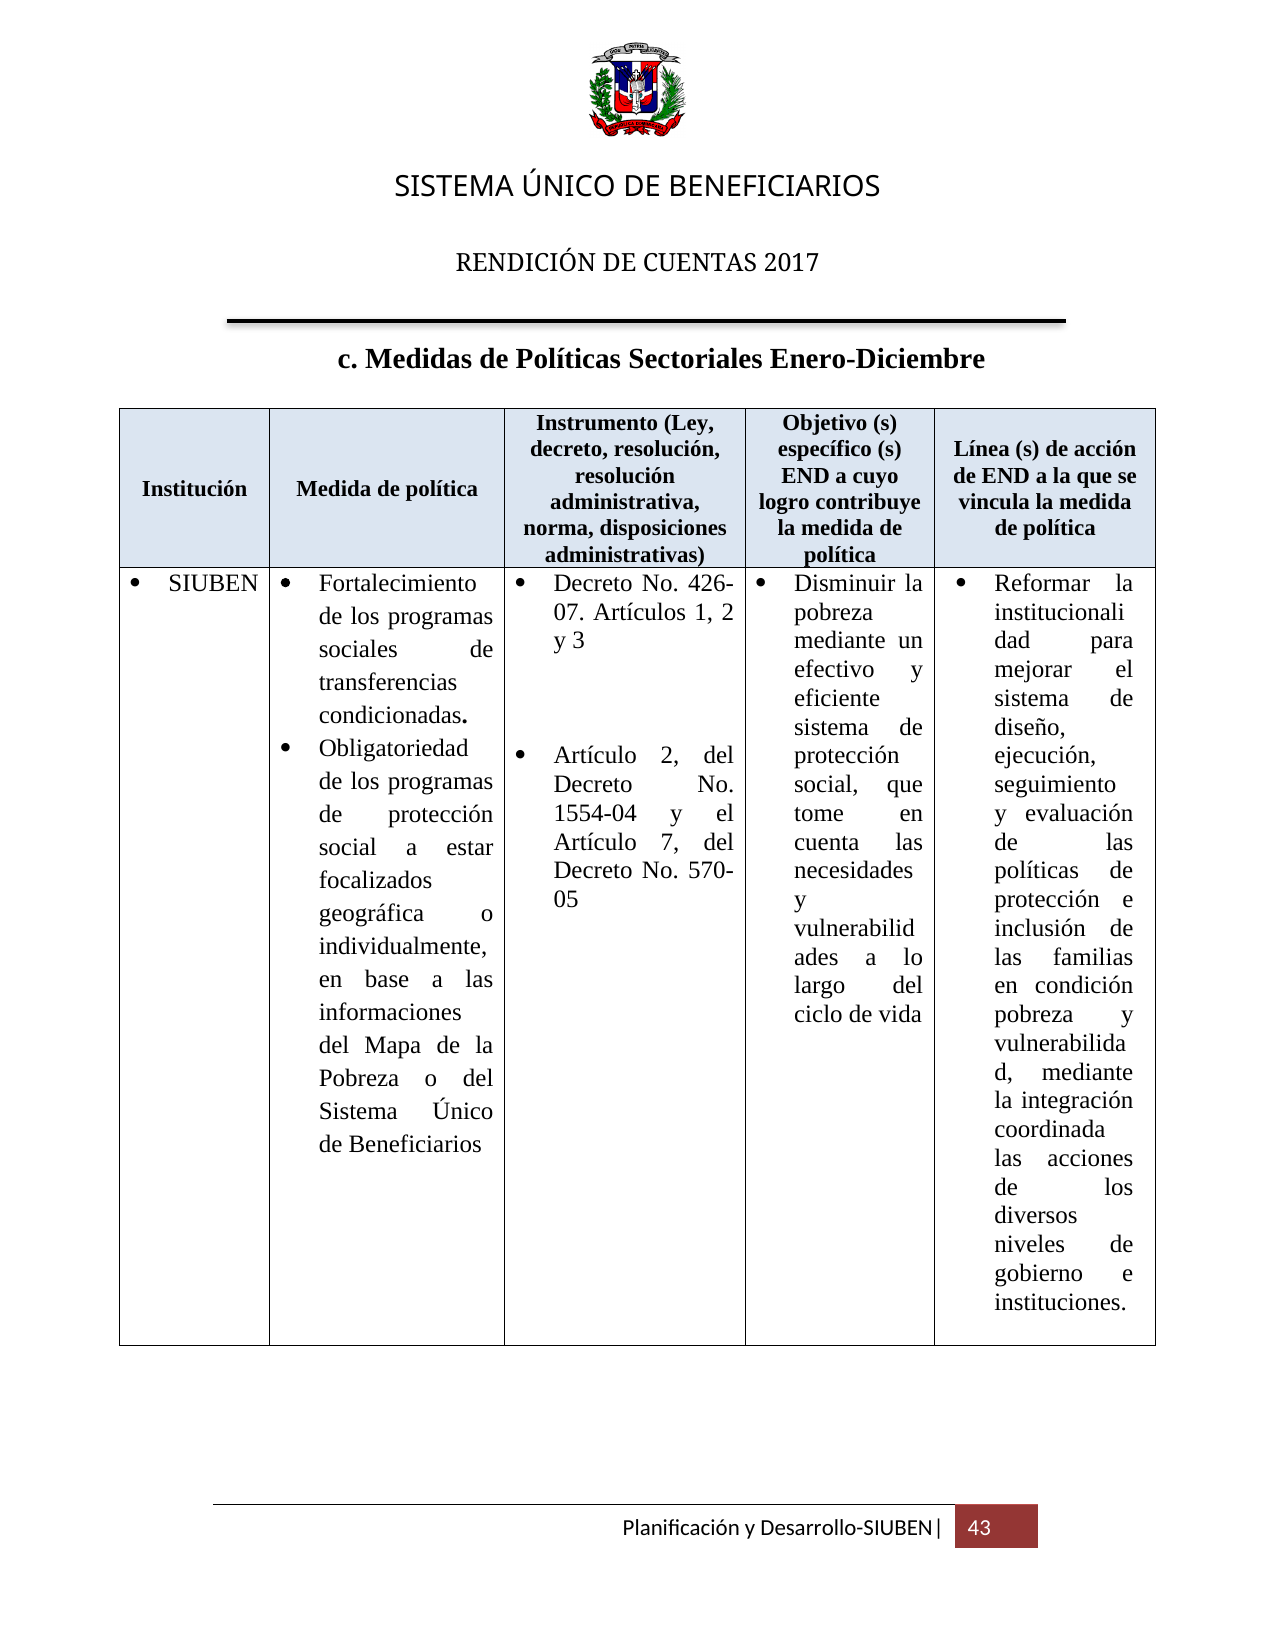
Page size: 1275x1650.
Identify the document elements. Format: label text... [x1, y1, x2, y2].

picture [588, 42, 687, 138]
table_header Institución [120, 409, 269, 567]
table_cell SIUBEN [120, 568, 269, 1344]
table_header Objetivo (s) específico (s) END a cuyo logro contribuye la medida de política [746, 409, 934, 567]
table_cell Disminuir la pobreza mediante un efectivo y eficiente sistema de protección social, que tome en cuenta las necesidades y vulnerabilidades a lo largo del ciclo de vida [746, 568, 934, 1344]
table_cell Fortalecimiento de los programas sociales de transferencias condicionadas. Obligatoriedad de los programas de protección social a estar focalizados geográfica o individualmente, en base a las informaciones del Mapa de la Pobreza o del Sistema Único de Beneficiarios [270, 568, 504, 1344]
table_header Medida de política [270, 409, 504, 567]
table_header Instrumento (Ley, decreto, resolución, resolución administrativa, norma, disposiciones administrativas) [505, 409, 745, 567]
list c. Medidas de Políticas Sectoriales Enero-Diciembre [337, 341, 1050, 374]
table_cell [935, 568, 1155, 1344]
table_cell Decreto No. 426-07. Artículos 1, 2 y 3 Artículo 2, del Decreto No. 1554-04 y el Artículo 7, del Decreto No. 570-05 [505, 568, 745, 1344]
table_header Línea (s) de acción de END a la que se vincula la medida de política [935, 409, 1155, 567]
